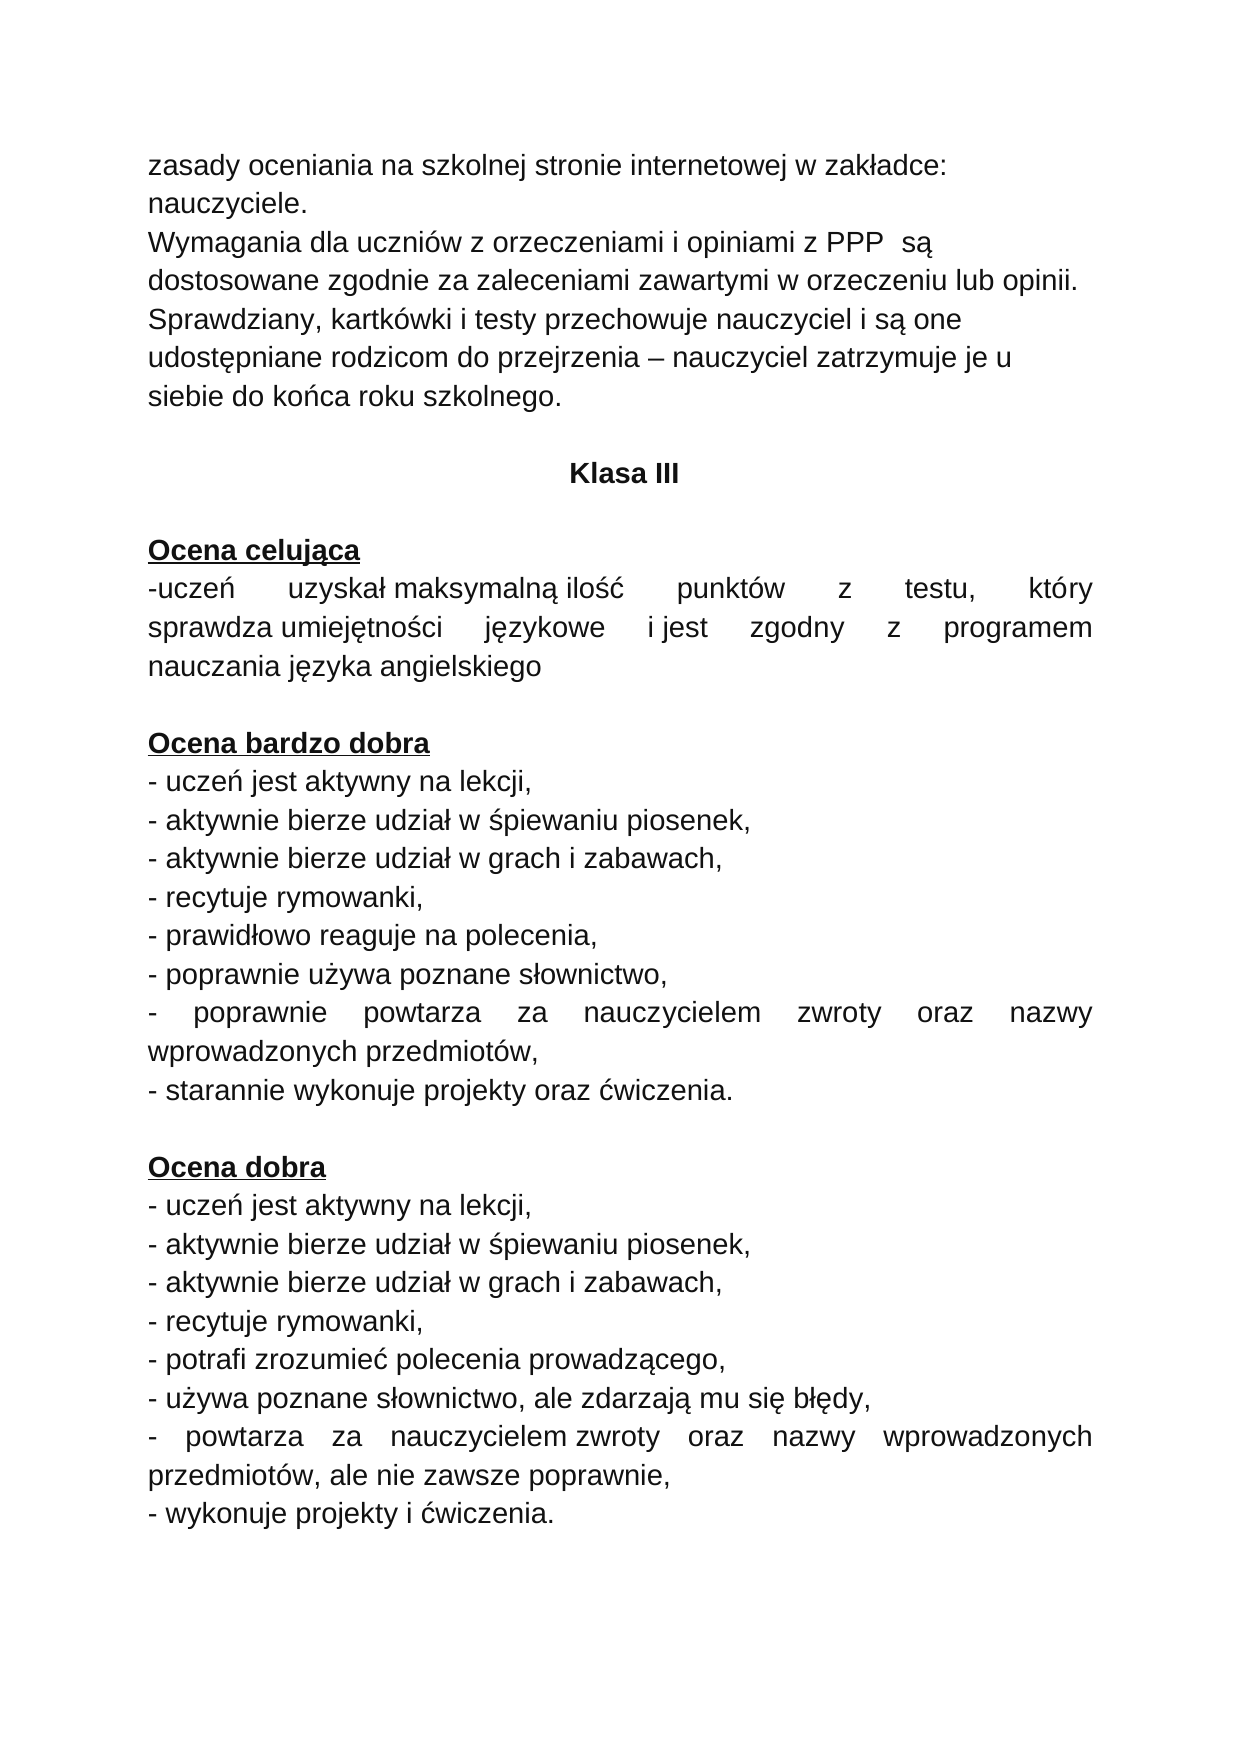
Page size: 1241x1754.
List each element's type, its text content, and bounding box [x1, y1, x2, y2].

text - recytuje rymowanki, [148, 1304, 1093, 1337]
text - recytuje rymowanki, [148, 880, 1093, 913]
text - aktywnie bierze udział w grach i zabawach, [148, 1265, 1093, 1299]
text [148, 148, 1093, 220]
text - prawidłowo reaguje na polecenia, [148, 918, 1093, 952]
text Ocena dobra [148, 1150, 1093, 1183]
text - aktywnie bierze udział w śpiewaniu piosenek, [148, 1227, 1093, 1260]
text - aktywnie bierze udział w grach i zabawach, [148, 841, 1093, 875]
text - poprawnie używa poznane słownictwo, [148, 957, 1093, 991]
text Klasa III [148, 456, 1093, 489]
text - uczeń jest aktywny na lekcji, [148, 1188, 1093, 1222]
text Ocena celująca [148, 533, 1093, 567]
text -uczeń uzyskał maksymalną ilość punktów z testu, który sprawdza umiejętności językowe i jest zgodny z programem nauczania języka angielskiego [148, 572, 1093, 682]
text - starannie wykonuje projekty oraz ćwiczenia. [148, 1073, 1093, 1106]
text Sprawdziany, kartkówki i testy przechowuje nauczyciel i są one udostępniane rodzicom do przejrzenia – nauczyciel zatrzymuje je u siebie do końca roku szkolnego. [148, 302, 1093, 412]
text - uczeń jest aktywny na lekcji, [148, 764, 1093, 798]
text - wykonuje projekty i ćwiczenia. [148, 1497, 1093, 1530]
text Ocena bardzo dobra [148, 726, 1093, 759]
text - poprawnie powtarza za nauczycielem zwroty oraz nazwy wprowadzonych przedmiotów, [148, 996, 1093, 1068]
text Wymagania dla uczniów z orzeczeniami i opiniami z PPP są dostosowane zgodnie za zaleceniami zawartymi w orzeczeniu lub opinii. [148, 225, 1093, 297]
text - potrafi zrozumieć polecenia prowadzącego, [148, 1342, 1093, 1376]
text - używa poznane słownictwo, ale zdarzają mu się błędy, [148, 1381, 1093, 1414]
text - powtarza za nauczycielem zwroty oraz nazwy wprowadzonych przedmiotów, ale nie zawsze poprawnie, [148, 1419, 1093, 1492]
text - aktywnie bierze udział w śpiewaniu piosenek, [148, 803, 1093, 836]
